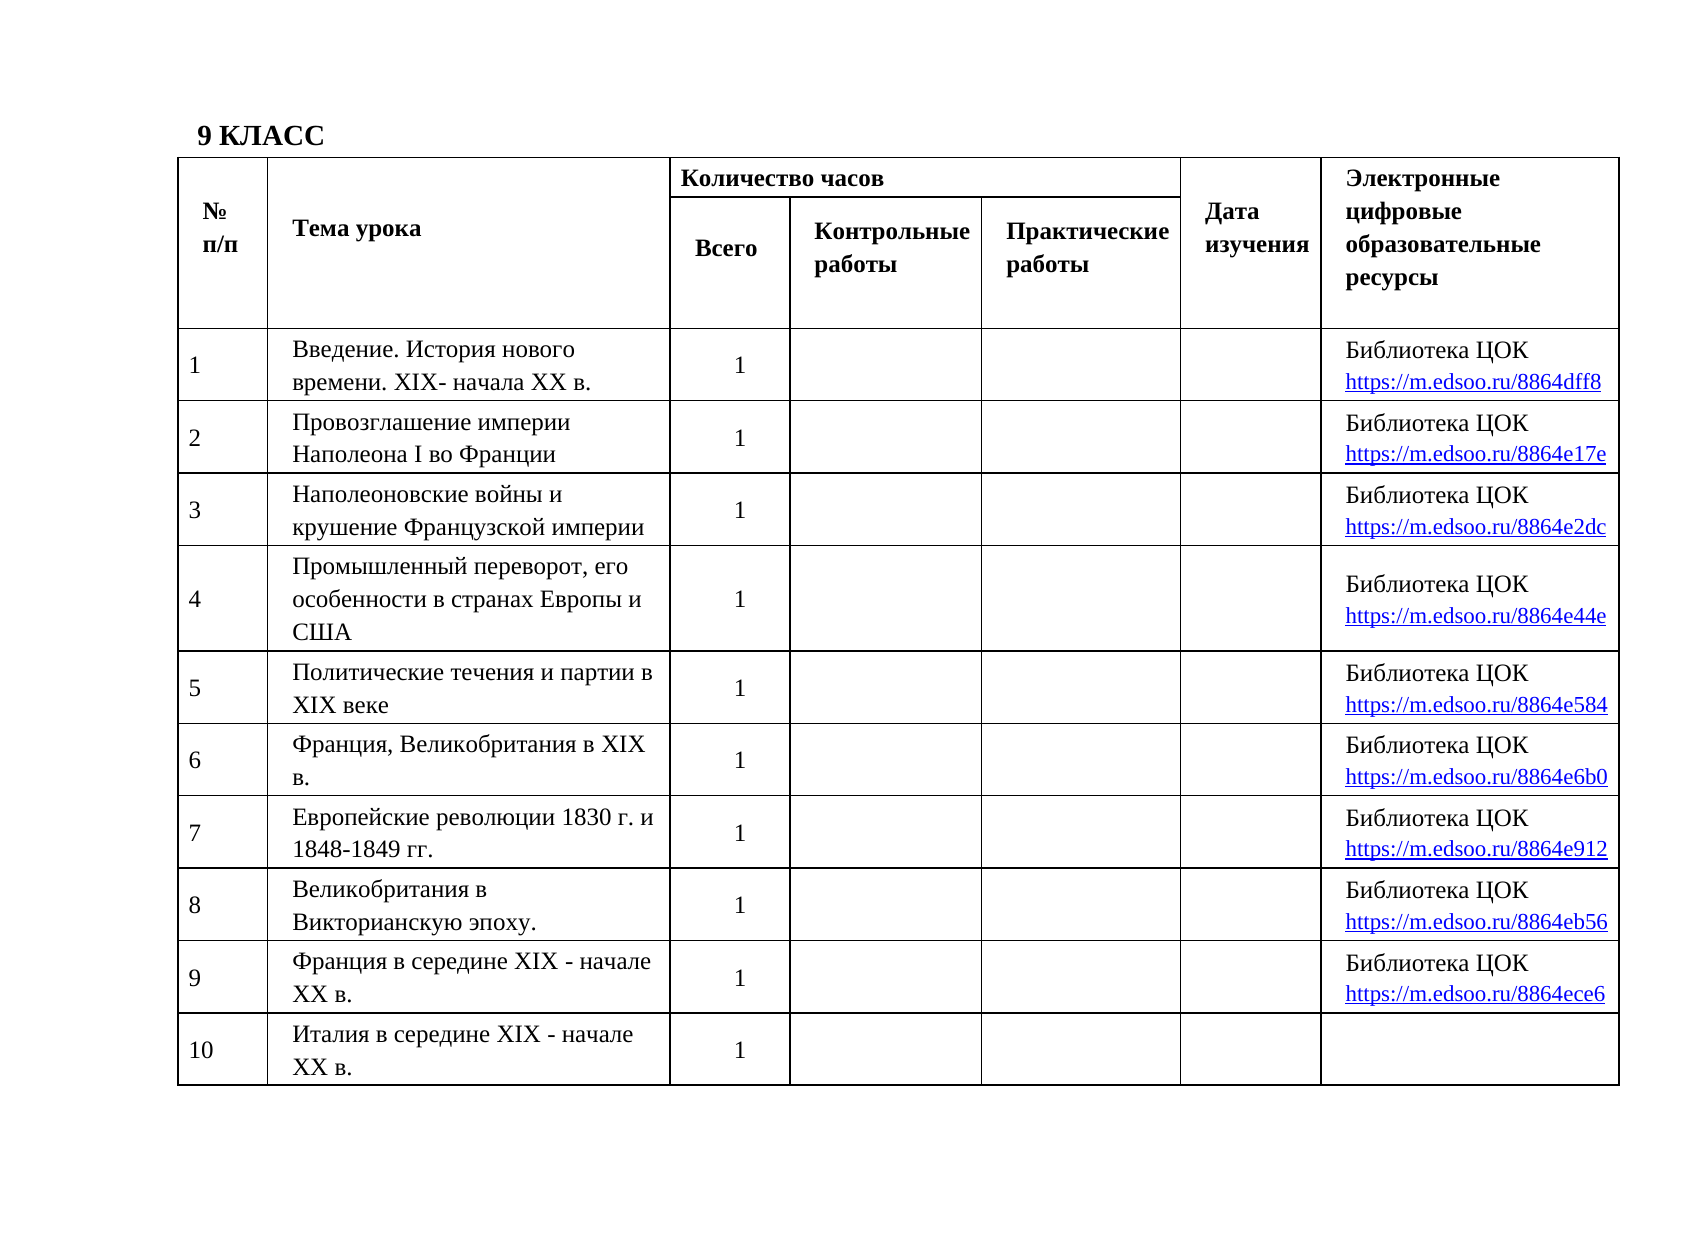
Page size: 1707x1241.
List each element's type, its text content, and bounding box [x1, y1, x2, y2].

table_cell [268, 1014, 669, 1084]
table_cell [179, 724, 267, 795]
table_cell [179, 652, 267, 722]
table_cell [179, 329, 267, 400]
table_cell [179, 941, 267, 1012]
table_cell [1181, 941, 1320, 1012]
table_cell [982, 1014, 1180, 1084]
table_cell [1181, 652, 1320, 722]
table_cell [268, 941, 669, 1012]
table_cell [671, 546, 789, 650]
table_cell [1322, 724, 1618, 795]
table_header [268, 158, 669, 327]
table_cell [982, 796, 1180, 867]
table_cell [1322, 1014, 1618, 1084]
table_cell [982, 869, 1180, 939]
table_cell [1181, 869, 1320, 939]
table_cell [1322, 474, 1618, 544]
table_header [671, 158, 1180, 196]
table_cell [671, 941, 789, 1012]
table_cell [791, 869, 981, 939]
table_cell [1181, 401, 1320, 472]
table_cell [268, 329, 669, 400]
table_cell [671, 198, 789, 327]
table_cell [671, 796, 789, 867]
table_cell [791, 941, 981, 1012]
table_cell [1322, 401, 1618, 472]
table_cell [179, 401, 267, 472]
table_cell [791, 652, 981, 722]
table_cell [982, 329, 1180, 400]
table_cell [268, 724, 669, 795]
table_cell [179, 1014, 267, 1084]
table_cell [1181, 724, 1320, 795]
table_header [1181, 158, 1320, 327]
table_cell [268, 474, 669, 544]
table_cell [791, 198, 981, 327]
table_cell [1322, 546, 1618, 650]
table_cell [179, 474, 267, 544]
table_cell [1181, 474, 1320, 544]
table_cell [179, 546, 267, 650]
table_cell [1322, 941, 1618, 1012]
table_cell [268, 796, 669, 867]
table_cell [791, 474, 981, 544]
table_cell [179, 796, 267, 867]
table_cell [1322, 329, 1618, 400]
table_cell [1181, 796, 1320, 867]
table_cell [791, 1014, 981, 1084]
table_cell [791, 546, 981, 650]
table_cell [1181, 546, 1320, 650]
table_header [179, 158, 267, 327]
text 9 КЛАСС [190, 118, 1618, 152]
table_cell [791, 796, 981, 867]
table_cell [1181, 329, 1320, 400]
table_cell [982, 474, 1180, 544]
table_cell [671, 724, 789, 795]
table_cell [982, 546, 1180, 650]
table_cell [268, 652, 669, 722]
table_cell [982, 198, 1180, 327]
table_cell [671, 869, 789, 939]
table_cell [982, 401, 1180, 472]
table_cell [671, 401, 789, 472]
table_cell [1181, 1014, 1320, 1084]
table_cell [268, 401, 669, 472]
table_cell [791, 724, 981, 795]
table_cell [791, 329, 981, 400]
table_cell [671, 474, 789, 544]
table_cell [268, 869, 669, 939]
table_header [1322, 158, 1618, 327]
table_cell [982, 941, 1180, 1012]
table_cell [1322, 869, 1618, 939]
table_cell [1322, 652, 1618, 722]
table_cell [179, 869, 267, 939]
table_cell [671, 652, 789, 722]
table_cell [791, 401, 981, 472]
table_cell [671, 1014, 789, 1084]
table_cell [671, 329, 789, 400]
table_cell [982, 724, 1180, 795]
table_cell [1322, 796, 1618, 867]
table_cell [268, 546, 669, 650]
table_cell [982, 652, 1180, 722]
